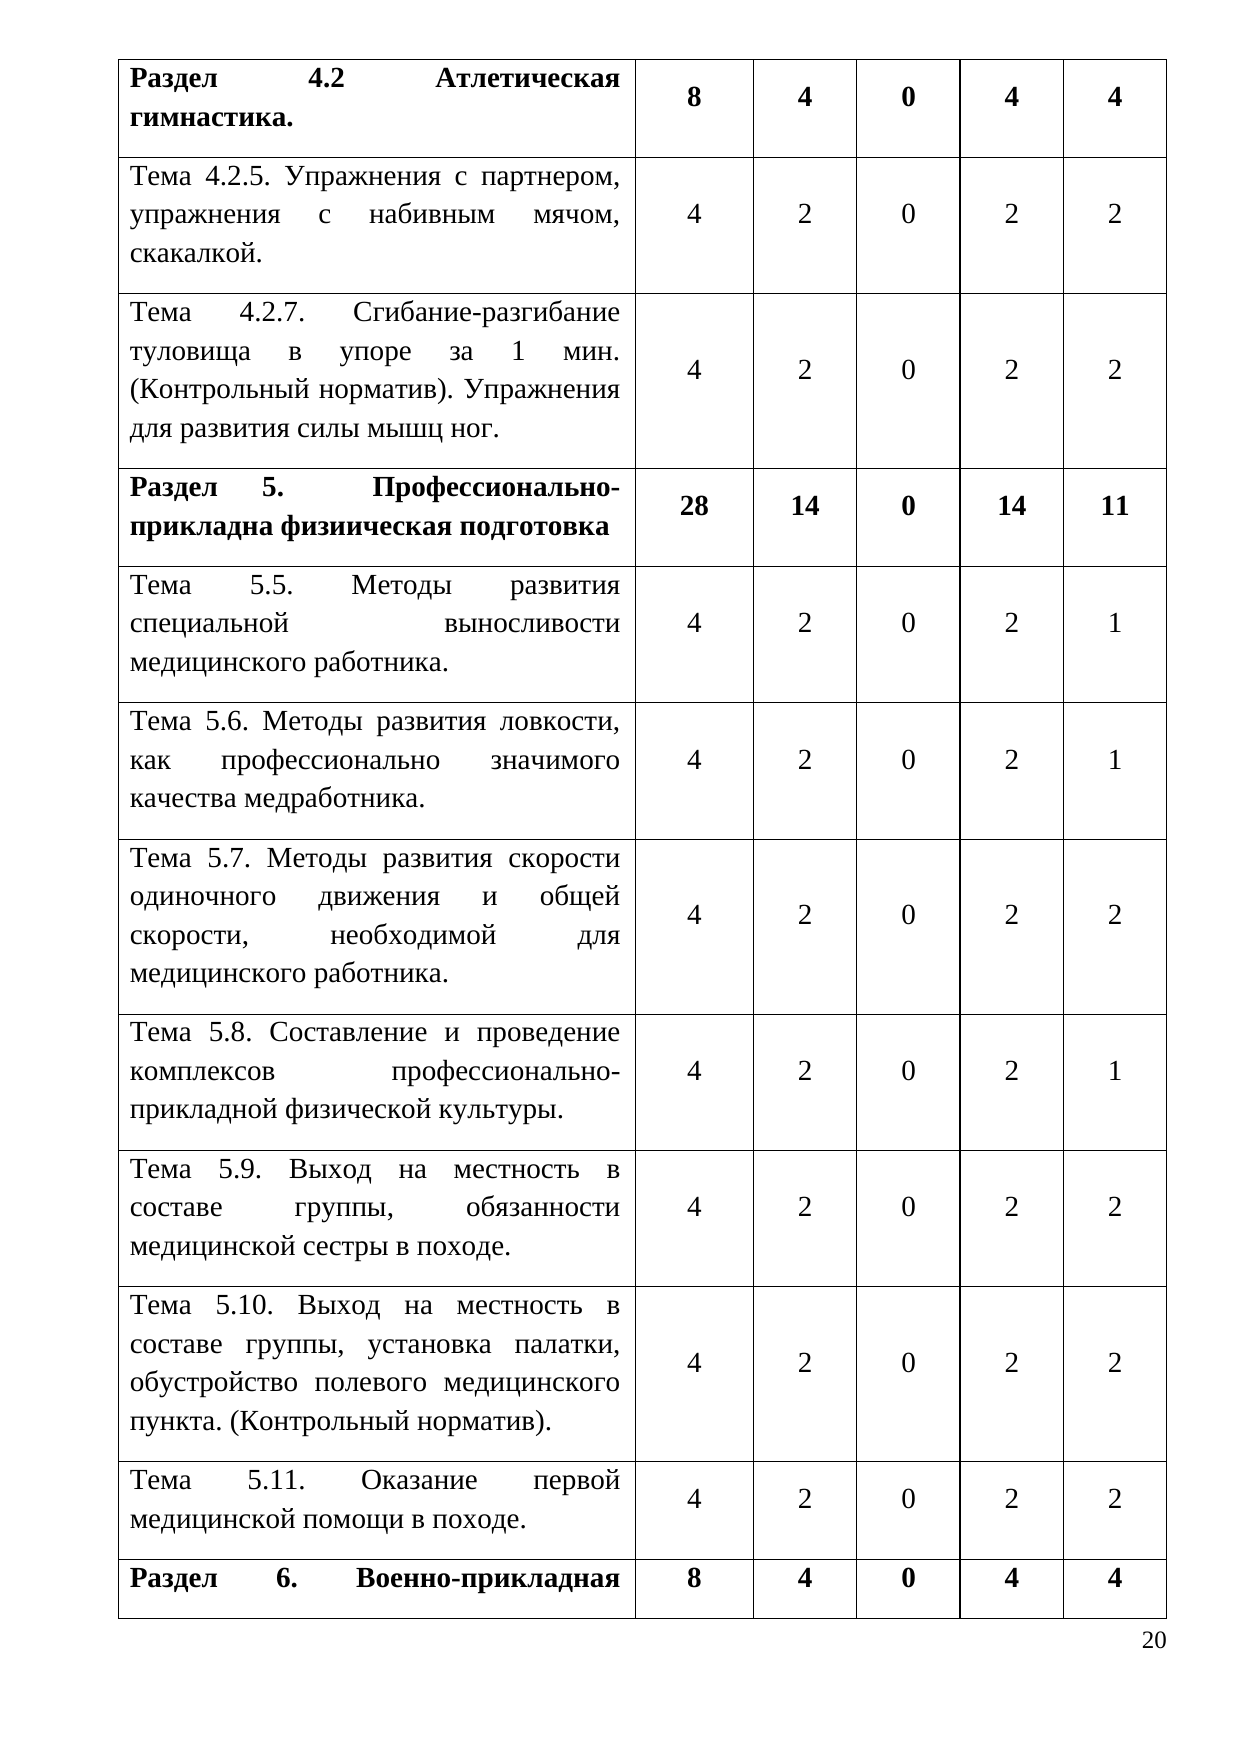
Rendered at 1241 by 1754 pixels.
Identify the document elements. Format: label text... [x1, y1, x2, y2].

table_cell 2 [961, 1462, 1063, 1559]
table_cell 2 [1064, 294, 1166, 468]
table_cell 0 [857, 567, 959, 702]
table_cell 0 [857, 1151, 959, 1286]
table_cell 0 [857, 1287, 959, 1461]
table_cell 0 [857, 294, 959, 468]
table_cell 2 [961, 840, 1063, 1013]
table_cell 2 [1064, 1151, 1166, 1286]
table_cell Тема 4.2.7. Сгибание-разгибание туловища в упоре за 1 мин. (Контрольный норматив). Упражнения для развития силы мышц ног. [119, 294, 635, 468]
table_cell 2 [754, 840, 856, 1013]
table_cell 2 [961, 1015, 1063, 1150]
table_cell 4 [636, 840, 753, 1013]
table_cell 2 [961, 1287, 1063, 1461]
table_cell 2 [754, 1015, 856, 1150]
table_cell Тема 4.2.5. Упражнения с партнером, упражнения с набивным мячом, скакалкой. [119, 158, 635, 293]
table_cell 0 [857, 840, 959, 1013]
table_cell 4 [636, 1462, 753, 1559]
table_cell 14 [754, 469, 856, 566]
table_cell 2 [754, 294, 856, 468]
table_cell 4 [636, 703, 753, 839]
table_cell 2 [754, 158, 856, 293]
table_cell 2 [754, 1462, 856, 1559]
table_cell 2 [754, 567, 856, 702]
table_cell 0 [857, 60, 959, 157]
table_cell 4 [636, 1151, 753, 1286]
table_cell 4 [754, 60, 856, 157]
table_cell 0 [857, 469, 959, 566]
table_cell 11 [1064, 469, 1166, 566]
table_cell 8 [636, 1560, 753, 1618]
table_cell 4 [636, 567, 753, 702]
table_cell 2 [961, 703, 1063, 839]
table_cell Раздел 5. Профессионально-прикладна физиическая подготовка [119, 469, 635, 566]
table_cell Тема 5.10. Выход на местность в составе группы, установка палатки, обустройство полевого медицинского пункта. (Контрольный норматив). [119, 1287, 635, 1461]
table_cell 0 [857, 1015, 959, 1150]
table_cell 4 [961, 1560, 1063, 1618]
table_cell 2 [961, 158, 1063, 293]
table_cell Тема 5.11. Оказание первой медицинской помощи в походе. [119, 1462, 635, 1559]
table_cell 1 [1064, 1015, 1166, 1150]
table_cell 8 [636, 60, 753, 157]
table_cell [119, 1560, 635, 1618]
table_cell 2 [961, 567, 1063, 702]
table_cell 4 [636, 1287, 753, 1461]
table_cell 4 [754, 1560, 856, 1618]
table_cell 4 [636, 1015, 753, 1150]
table_cell 28 [636, 469, 753, 566]
table_cell 2 [754, 1151, 856, 1286]
table_cell 4 [636, 158, 753, 293]
table_cell 4 [961, 60, 1063, 157]
table_cell 2 [1064, 1287, 1166, 1461]
table_cell 0 [857, 158, 959, 293]
table_cell 4 [1064, 1560, 1166, 1618]
table_cell Тема 5.8. Составление и проведение комплексов профессионально-прикладной физической культуры. [119, 1015, 635, 1150]
table_cell 14 [961, 469, 1063, 566]
table_cell Тема 5.5. Методы развития специальной выносливости медицинского работника. [119, 567, 635, 702]
table_cell Тема 5.7. Методы развития скорости одиночного движения и общей скорости, необходимой для медицинского работника. [119, 840, 635, 1013]
table_cell 2 [961, 1151, 1063, 1286]
table_cell 2 [754, 703, 856, 839]
table_cell 2 [961, 294, 1063, 468]
table_cell 2 [754, 1287, 856, 1461]
table_cell 1 [1064, 567, 1166, 702]
table_cell 0 [857, 1462, 959, 1559]
table_cell 0 [857, 703, 959, 839]
table_cell 2 [1064, 1462, 1166, 1559]
table_cell Раздел 4.2 Атлетическая гимнастика. [119, 60, 635, 157]
table_cell 1 [1064, 703, 1166, 839]
table_cell 2 [1064, 840, 1166, 1013]
table_cell Тема 5.9. Выход на местность в составе группы, обязанности медицинской сестры в походе. [119, 1151, 635, 1286]
table_cell 2 [1064, 158, 1166, 293]
table_cell 4 [636, 294, 753, 468]
table_cell 4 [1064, 60, 1166, 157]
table_cell Тема 5.6. Методы развития ловкости, как профессионально значимого качества медработника. [119, 703, 635, 839]
table_cell 0 [857, 1560, 959, 1618]
